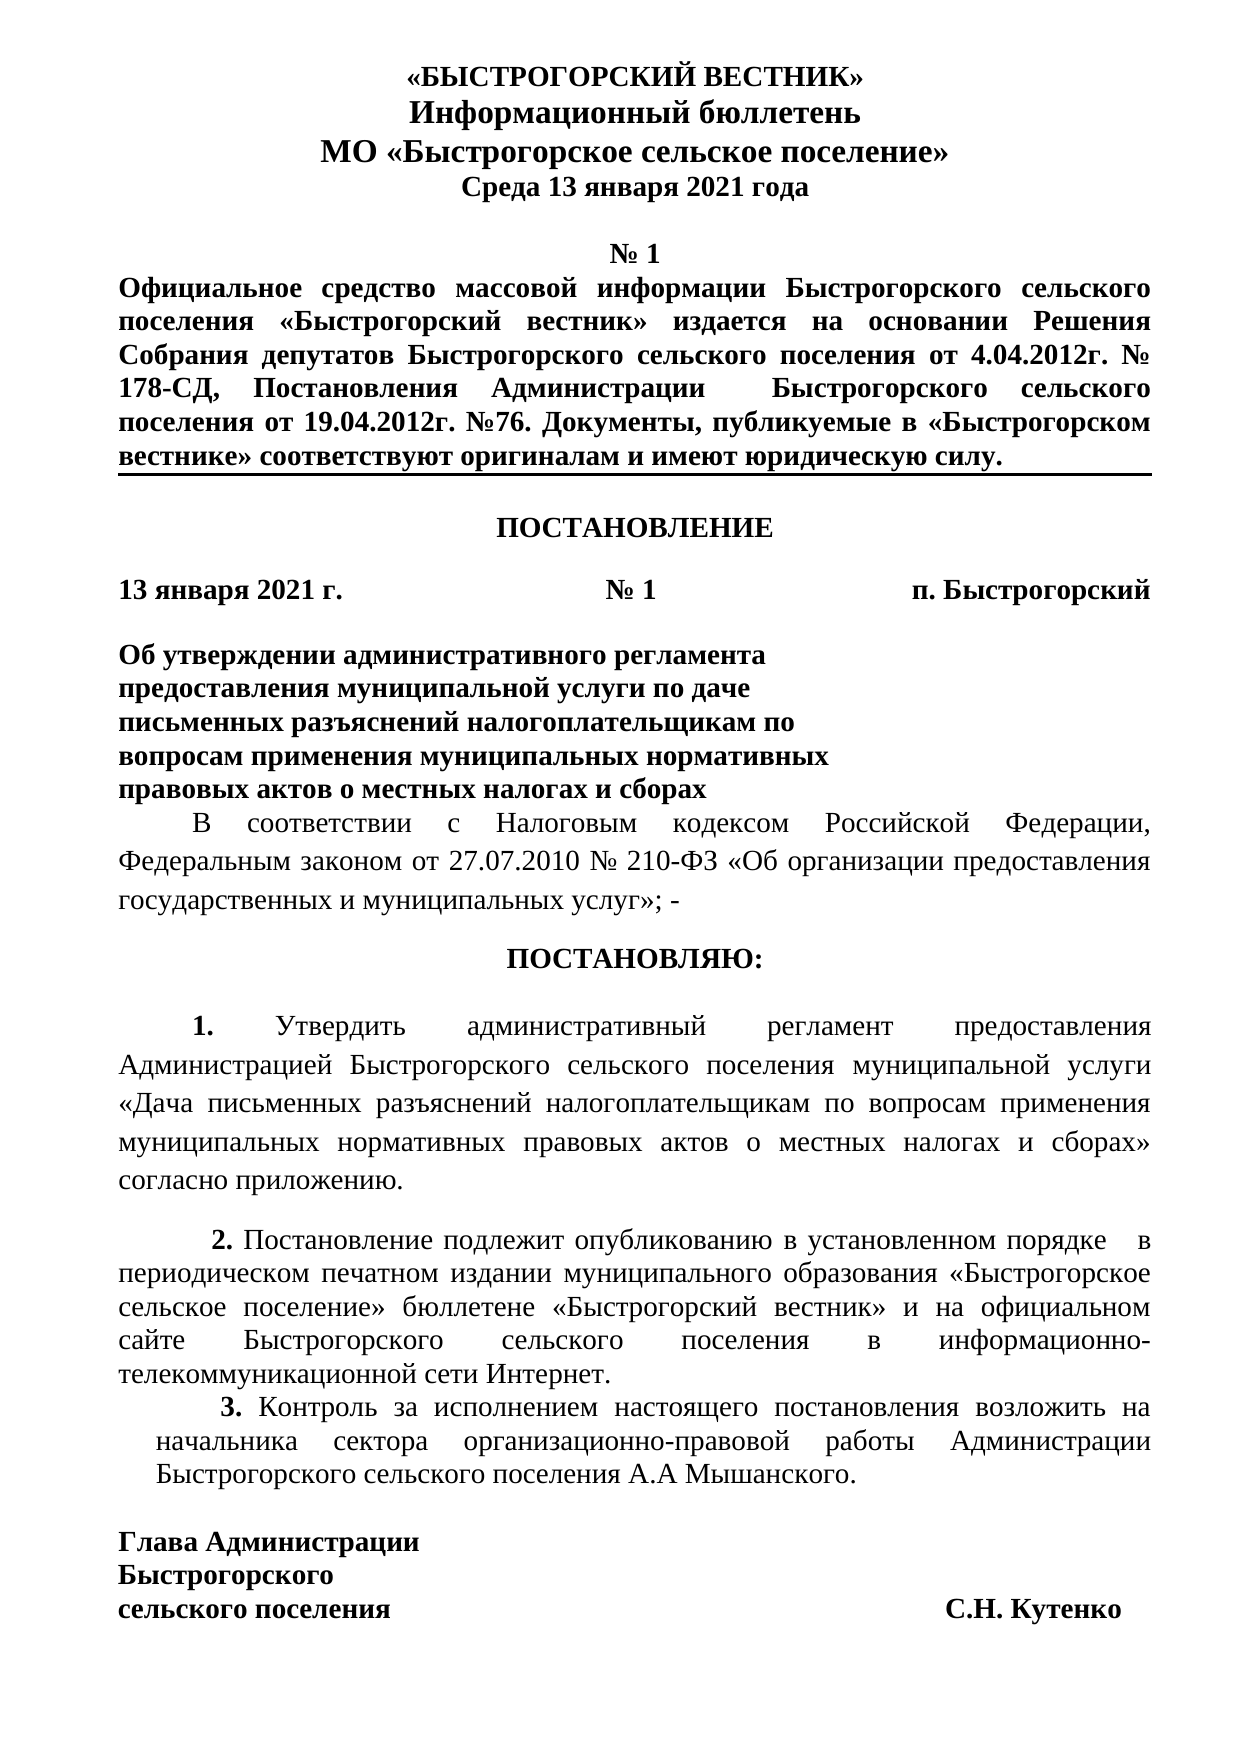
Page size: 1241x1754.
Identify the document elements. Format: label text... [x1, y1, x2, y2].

text № 1 [118, 236, 1152, 270]
text ПОСТАНОВЛЯЮ: [118, 941, 1152, 975]
text «БЫСТРОГОРСКИЙ ВЕСТНИК» [118, 59, 1152, 93]
text Среда 13 января 2021 года [118, 169, 1152, 203]
text Глава Администрации [118, 1524, 1152, 1557]
text 13 января 2021 г. № 1 п. Быстрогорский [118, 572, 1152, 606]
text ПОСТАНОВЛЕНИЕ [118, 510, 1152, 543]
text сельского поселения С.Н. Кутенко [88, 1591, 1152, 1624]
text Информационный бюллетень МО «Быстрогорское сельское поселение» [118, 93, 1152, 169]
text Быстрогорского [88, 1557, 1152, 1591]
text письменных разъяснений налогоплательщикам по [118, 704, 1152, 738]
text вопросам применения муниципальных нормативных [118, 738, 1152, 771]
text правовых актов о местных налогах и сборах [118, 771, 1152, 805]
text 1. Утвердить административный регламент предоставления Администрацией Быстрогорского сельского поселения муниципальной услуги «Дача письменных разъяснений налогоплательщикам по вопросам применения муниципальных нормативных правовых актов о местных налогах и сборах» согласно приложению. [118, 1008, 1152, 1196]
text Об утверждении административного регламента [118, 637, 1152, 671]
text Официальное средство массовой информации Быстрогорского сельского поселения «Быстрогорский вестник» издается на основании Решения Собрания депутатов Быстрогорского сельского поселения от 4.04.2012г. № 178-СД, Постановления Администрации Быстрогорского сельского поселения от 19.04.2012г. №76. Документы, публикуемые в «Быстрогорском вестнике» соответствуют оригиналам и имеют юридическую силу. [118, 270, 1152, 473]
text предоставления муниципальной услуги по даче [118, 671, 1152, 704]
text В соответствии с Налоговым кодексом Российской Федерации, Федеральным законом от 27.07.2010 № 210-ФЗ «Об организации предоставления государственных и муниципальных услуг»; - [118, 805, 1152, 915]
text 3. Контроль за исполнением настоящего постановления возложить на начальника сектора организационно-правовой работы Администрации Быстрогорского сельского поселения А.А Мышанского. [156, 1389, 1152, 1490]
text 2. Постановление подлежит опубликованию в установленном порядке в периодическом печатном издании муниципального образования «Быстрогорское сельское поселение» бюллетене «Быстрогорский вестник» и на официальном сайте Быстрогорского сельского поселения в информационно-телекоммуникационной сети Интернет. [118, 1222, 1152, 1389]
